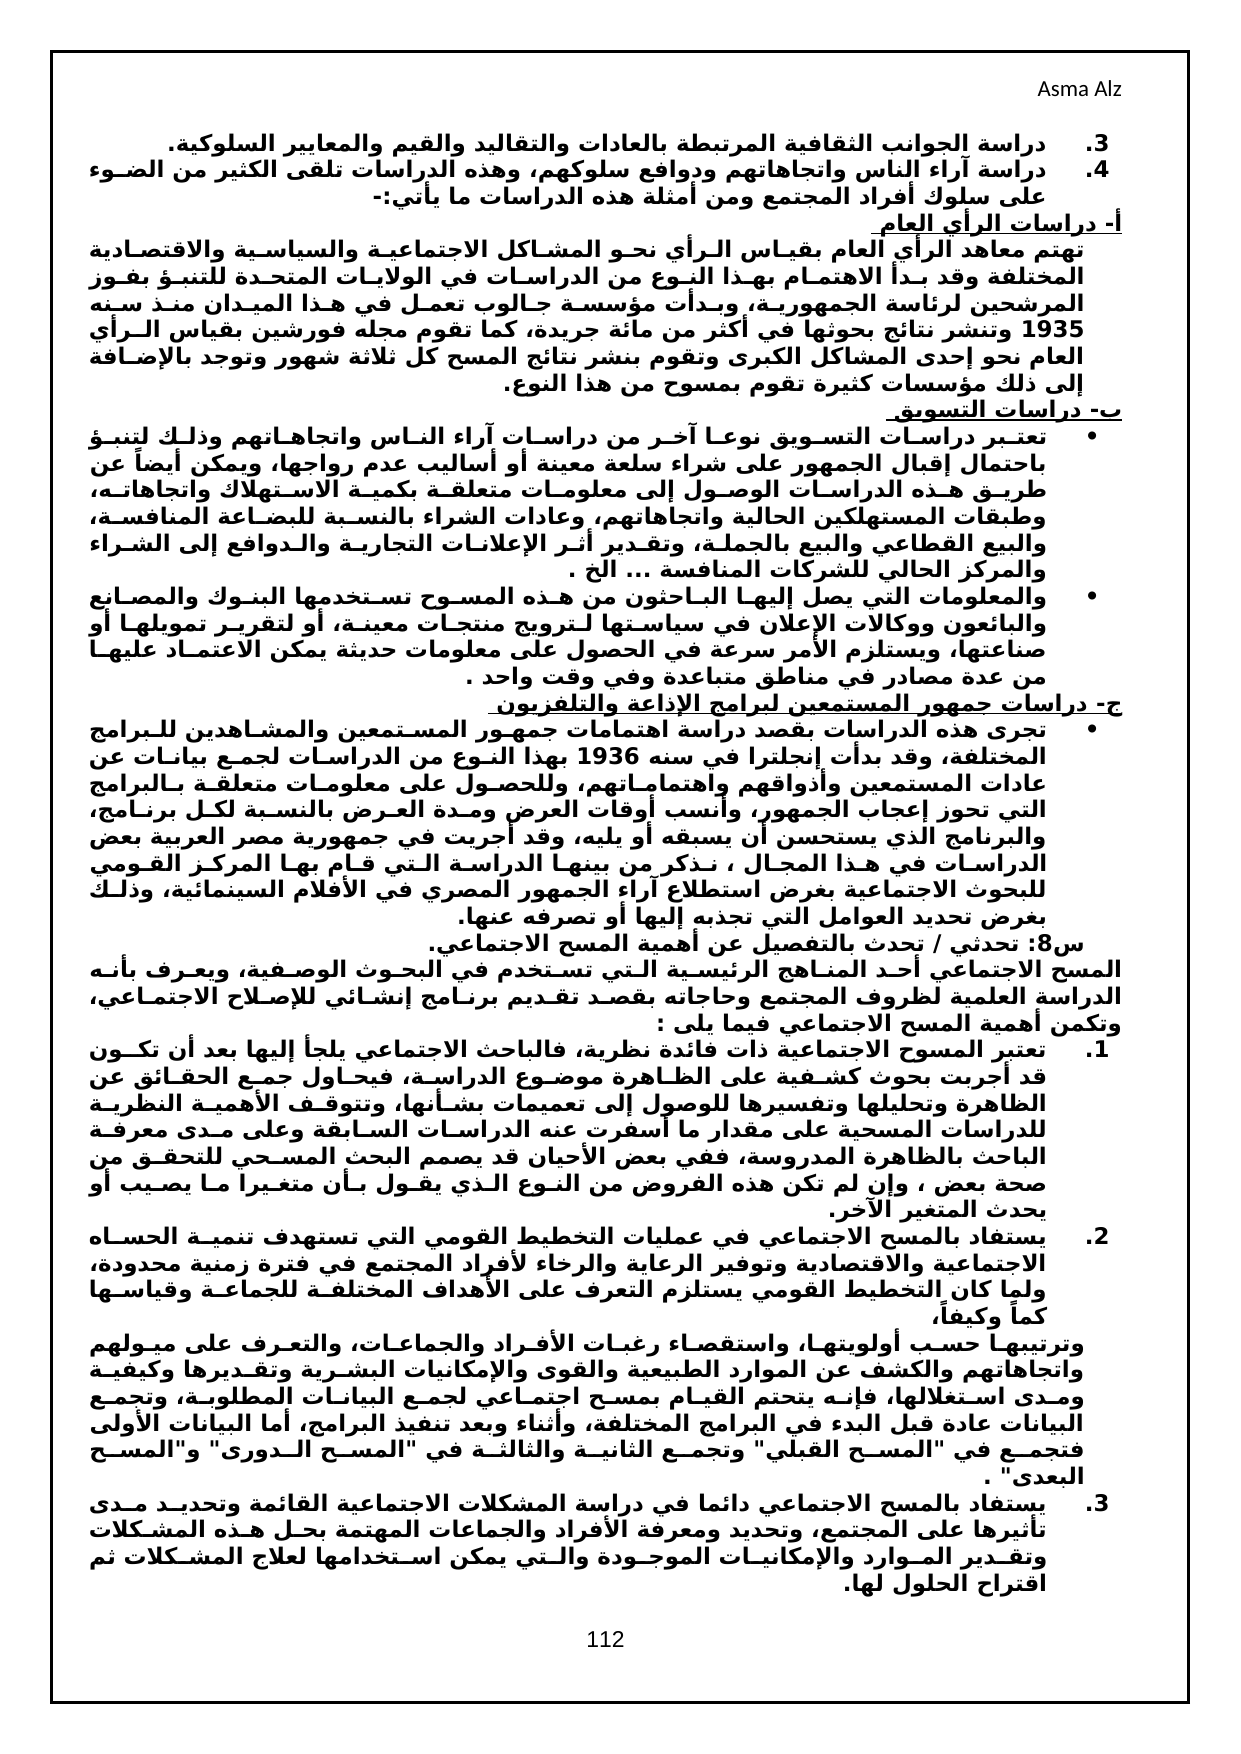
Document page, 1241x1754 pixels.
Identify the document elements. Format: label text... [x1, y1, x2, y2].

list يستفاد بالمسح الاجتماعي دائما في دراسة المشكلات الاجتماعية القائمة وتحديد مدى تأثيرها على المجتمع، وتحديد ومعرفة الأفراد والجماعات المهتمة بحل هذه المشكلات وتقدير الموارد والإمكانيات الموجودة والتي يمكن استخدامها لعلاج المشكلات ثم اقتراح الحلول لها. [89, 1490, 1084, 1597]
list دراسة آراء الناس واتجاهاتهم ودوافع سلوكهم، وهذه الدراسات تلقى الكثير من الضوء على سلوك أفراد المجتمع ومن أمثلة هذه الدراسات ما يأتي:- [89, 157, 1084, 210]
text وترتيبها حسب أولويتها، واستقصاء رغبات الأفراد والجماعات، والتعرف على ميولهم واتجاهاتهم والكشف عن الموارد الطبيعية والقوى والإمكانيات البشرية وتقديرها وكيفية ومدى استغلالها، فإنه يتحتم القيام بمسح اجتماعي لجمع البيانات المطلوبة، وتجمع البيانات عادة قبل البدء في البرامج المختلفة، وأثناء وبعد تنفيذ البرامج، أما البيانات الأولى فتجمع في "المسح القبلي" وتجمع الثانية والثالثة في "المسح الدورى" و"المسح البعدى" . [89, 1330, 1084, 1490]
list دراسة الجوانب الثقافية المرتبطة بالعادات والتقاليد والقيم والمعايير السلوكية. [89, 130, 1084, 157]
text تهتم معاهد الرأي العام بقياس الرأي نحو المشاكل الاجتماعية والسياسية والاقتصادية المختلفة وقد بدأ الاهتمام بهذا النوع من الدراسات في الولايات المتحدة للتنبؤ بفوز المرشحين لرئاسة الجمهورية، وبدأت مؤسسة جالوب تعمل في هذا الميدان منذ سنه 1935 وتنشر نتائج بحوثها في أكثر من مائة جريدة، كما تقوم مجله فورشين بقياس الرأي العام نحو إحدى المشاكل الكبرى وتقوم بنشر نتائج المسح كل ثلاثة شهور وتوجد بالإضافة إلى ذلك مؤسسات كثيرة تقوم بمسوح من هذا النوع. [89, 237, 1084, 397]
text أ- دراسات الرأي العام [89, 210, 1122, 237]
list يستفاد بالمسح الاجتماعي في عمليات التخطيط القومي التي تستهدف تنمية الحساه الاجتماعية والاقتصادية وتوفير الرعاية والرخاء لأفراد المجتمع في فترة زمنية محدودة، ولما كان التخطيط القومي يستلزم التعرف على الأهداف المختلفة للجماعة وقياسها كماً وكيفاً، [89, 1223, 1084, 1330]
text ب- دراسات التسويق [89, 397, 1122, 423]
text س8: تحدثي / تحدث بالتفصيل عن أهمية المسح الاجتماعي. [89, 930, 1084, 957]
list تعتبر دراسات التسويق نوعا آخر من دراسات آراء الناس واتجاهاتهم وذلك لتنبؤ باحتمال إقبال الجمهور على شراء سلعة معينة أو أساليب عدم رواجها، ويمكن أيضاً عن طريق هذه الدراسات الوصول إلى معلومات متعلقة بكمية الاستهلاك واتجاهاته، وطبقات المستهلكين الحالية واتجاهاتهم، وعادات الشراء بالنسبة للبضاعة المنافسة، والبيع القطاعي والبيع بالجملة، وتقدير أثر الإعلانات التجارية والدوافع إلى الشراء والمركز الحالي للشركات المنافسة ... الخ . [89, 423, 1084, 583]
list تعتبر المسوح الاجتماعية ذات فائدة نظرية، فالباحث الاجتماعي يلجأ إليها بعد أن تكون قد أجربت بحوث كشفية على الظاهرة موضوع الدراسة، فيحاول جمع الحقائق عن الظاهرة وتحليلها وتفسيرها للوصول إلى تعميمات بشأنها، وتتوقف الأهمية النظرية للدراسات المسحية على مقدار ما أسفرت عنه الدراسات السابقة وعلى مدى معرفة الباحث بالظاهرة المدروسة، ففي بعض الأحيان قد يصمم البحث المسحي للتحقق من صحة بعض ، وإن لم تكن هذه الفروض من النوع الذي يقول بأن متغيرا ما يصيب أو يحدث المتغير الآخر. [89, 1037, 1084, 1223]
list تجرى هذه الدراسات بقصد دراسة اهتمامات جمهور المستمعين والمشاهدين للبرامج المختلفة، وقد بدأت إنجلترا في سنه 1936 بهذا النوع من الدراسات لجمع بيانات عن عادات المستمعين وأذواقهم واهتماماتهم، وللحصول على معلومات متعلقة بالبرامج التي تحوز إعجاب الجمهور، وأنسب أوقات العرض ومدة العرض بالنسبة لكل برنامج، والبرنامج الذي يستحسن أن يسبقه أو يليه، وقد أجريت في جمهورية مصر العربية بعض الدراسات في هذا المجال ، نذكر من بينها الدراسة التي قام بها المركز القومي للبحوث الاجتماعية بغرض استطلاع آراء الجمهور المصري في الأفلام السينمائية، وذلك بغرض تحديد العوامل التي تجذبه إليها أو تصرفه عنها. [89, 717, 1084, 930]
text المسح الاجتماعي أحد المناهج الرئيسية التي تستخدم في البحوث الوصفية، ويعرف بأنه الدراسة العلمية لظروف المجتمع وحاجاته بقصد تقديم برنامج إنشائي للإصلاح الاجتماعي، وتكمن أهمية المسح الاجتماعي فيما يلى : [89, 957, 1122, 1037]
text ج- دراسات جمهور المستمعين لبرامج الإذاعة والتلفزيون [89, 690, 1122, 717]
list والمعلومات التي يصل إليها الباحثون من هذه المسوح تستخدمها البنوك والمصانع والبائعون ووكالات الإعلان في سياستها لترويج منتجات معينة، أو لتقرير تمويلها أو صناعتها، ويستلزم الأمر سرعة في الحصول على معلومات حديثة يمكن الاعتماد عليها من عدة مصادر في مناطق متباعدة وفي وقت واحد . [89, 583, 1084, 690]
